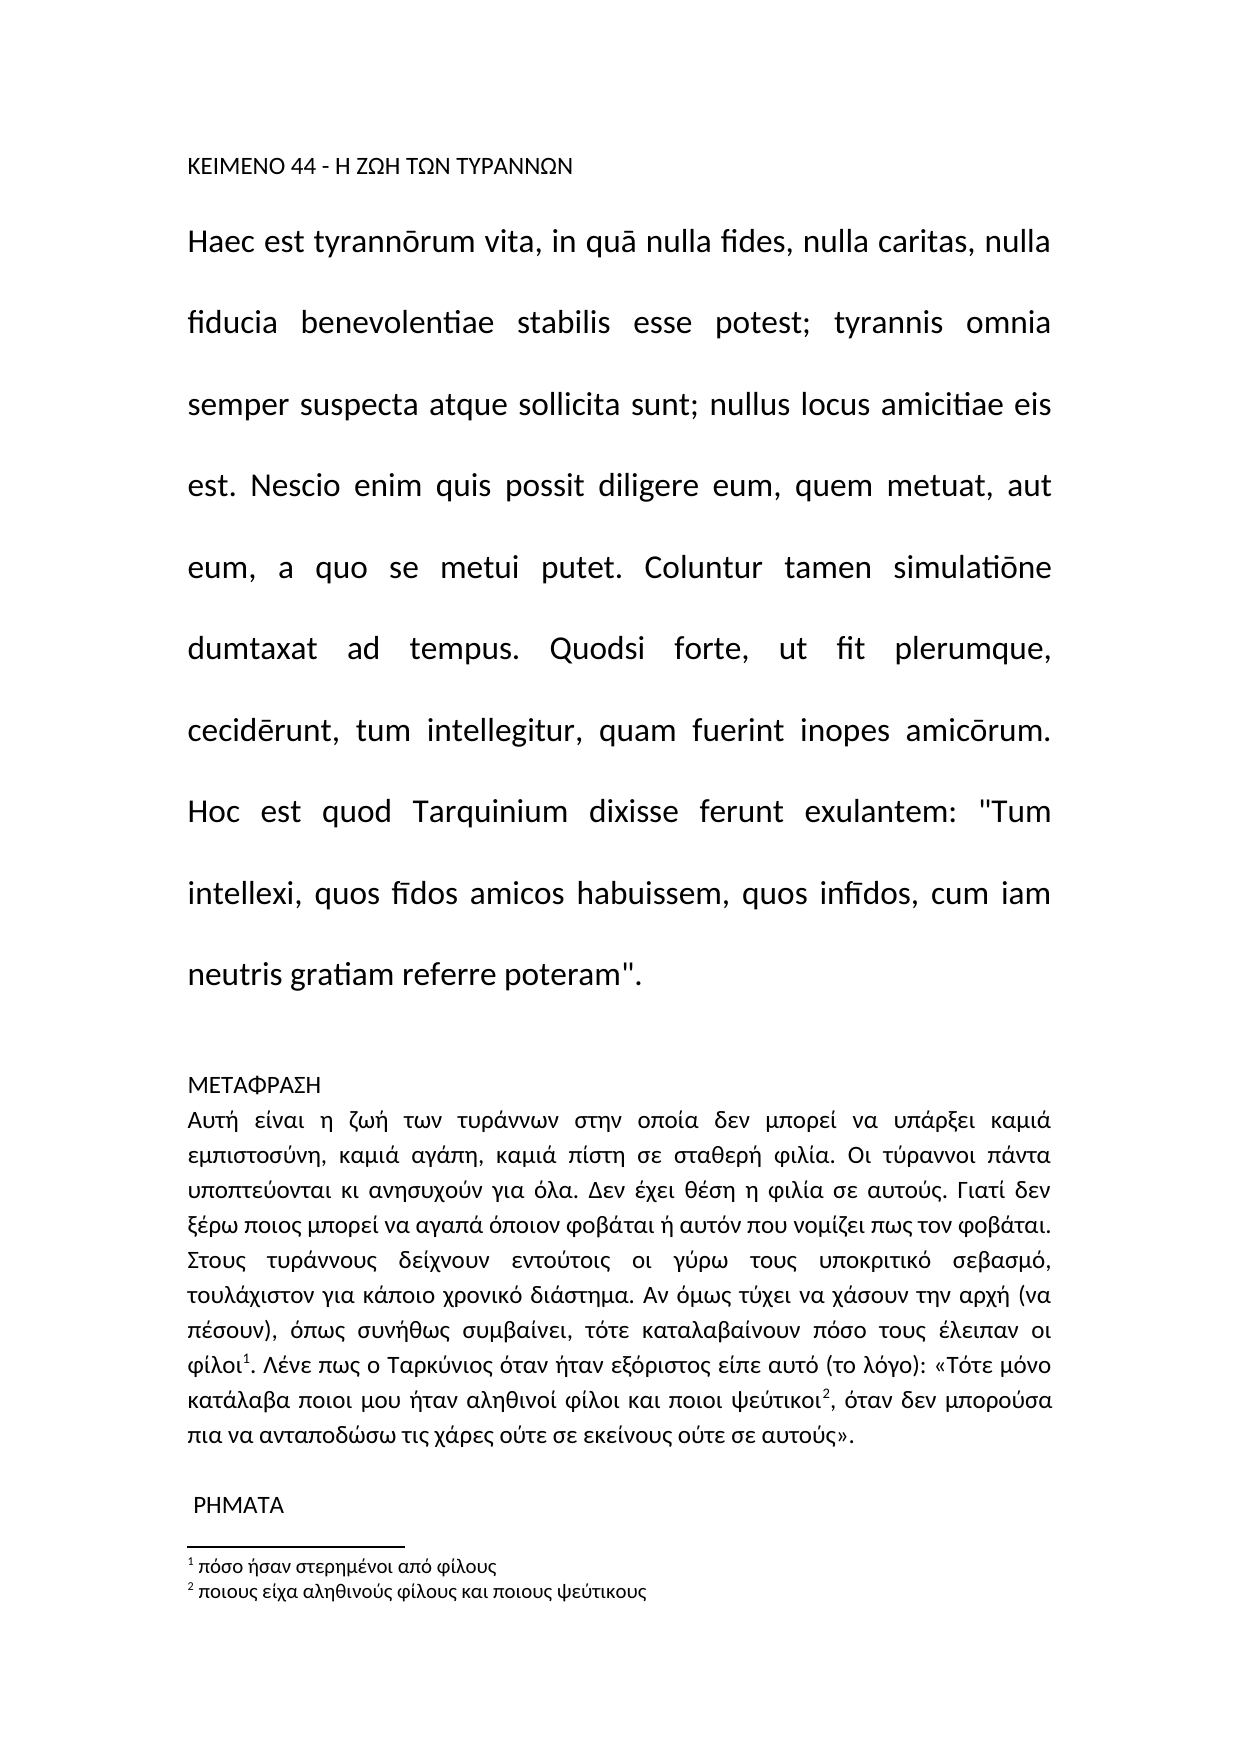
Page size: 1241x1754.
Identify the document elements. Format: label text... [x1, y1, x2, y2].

text Haec est tyrannōrum vita, in quā nulla fides, nulla caritas, nulla fiducia benevolentiae stabilis esse potest; tyrannis omnia semper suspecta atque sollicita sunt; nullus locus amicitiae eis est. Nescio enim quis possit diligere eum, quem metuat, aut eum, a quo se metui putet. Coluntur tamen simulatiōne dumtaxat ad tempus. Quodsi forte, ut fit plerumque, cecidērunt, tum intellegitur, quam fuerint inopes amicōrum. Hoc est quod Tarquinium dixisse ferunt exulantem: "Tum intellexi, quos fīdos amicos habuissem, quos infīdos, cum iam neutris gratiam referre poteram". [187, 220, 1053, 994]
text ΚΕΙΜΕΝΟ 44 - Η ΖΩΗ ΤΩΝ ΤΥΡΑΝΝΩΝ [187, 150, 1053, 181]
text ΜΕΤΑΦΡΑΣΗ [187, 1069, 1053, 1100]
text Αυτή είναι η ζωή των τυράννων στην οποία δεν μπορεί να υπάρξει καμιά εμπιστοσύνη, καμιά αγάπη, καμιά πίστη σε σταθερή φιλία. Οι τύραννοι πάντα υποπτεύονται κι ανησυχούν για όλα. Δεν έχει θέση η φιλία σε αυτούς. Γιατί δεν ξέρω ποιος μπορεί να αγαπά όποιον φοβά­ται ή αυτόν που νομίζει πως τον φοβάται. Στους τυράννους δείχνουν εντούτοις οι γύρω τους υποκριτικό σεβασμό, τουλάχιστον για κάποιο χρονικό διάστημα. Αν όμως τύχει να χάσουν την αρχή (να πέσουν), όπως συνήθως συμβαίνει, τότε καταλαβαίνουν πόσο τους έλειπαν οι φίλοι. Λένε πως ο Ταρκύνιος όταν ήταν εξόριστος είπε αυτό (το λόγο): «Τότε μόνο κατάλαβα ποιοι μου ήταν αληθινοί φίλοι και ποιοι ψεύτικοι, όταν δεν μπορούσα πια να ανταποδώσω τις χάρες ούτε σε εκείνους ούτε σε αυτούς». [187, 1104, 1053, 1450]
text ΡΗΜΑΤΑ [187, 1489, 1053, 1520]
